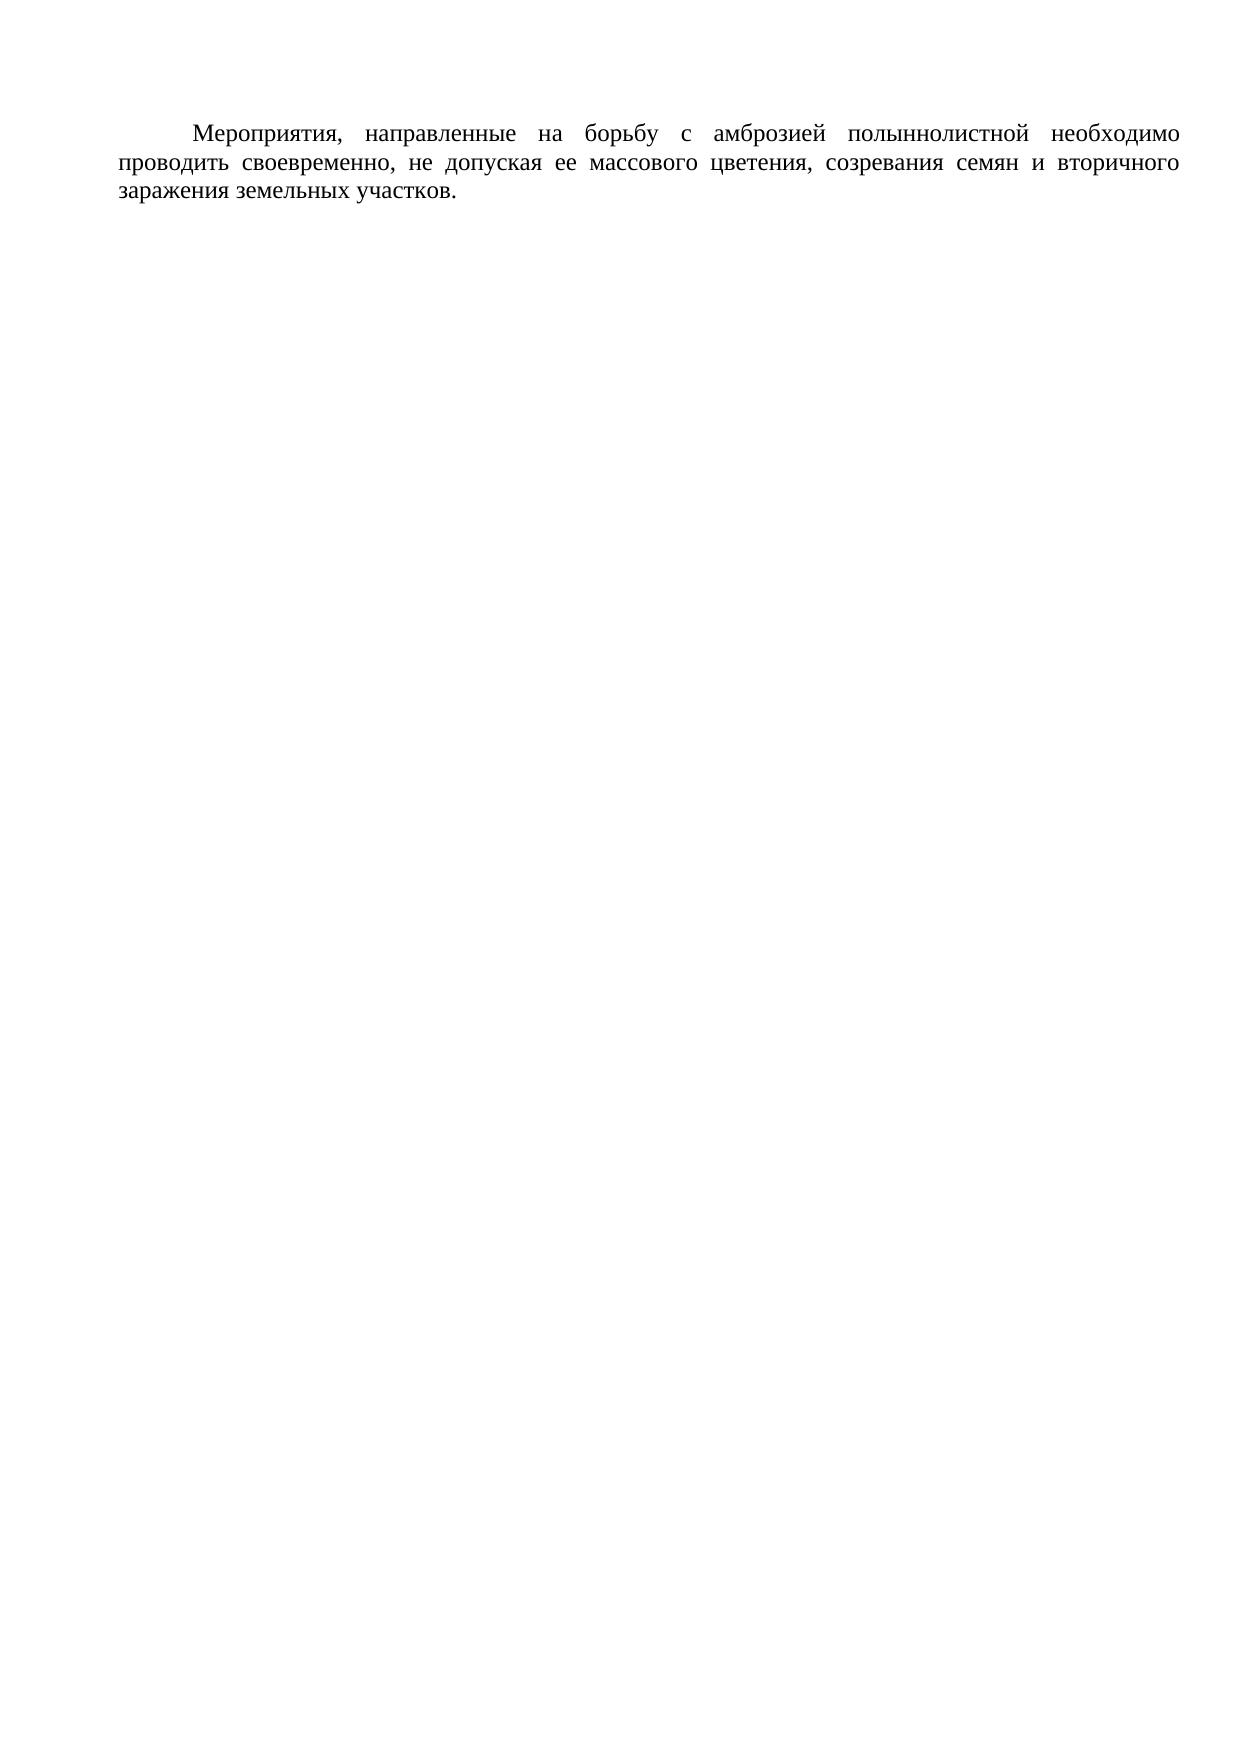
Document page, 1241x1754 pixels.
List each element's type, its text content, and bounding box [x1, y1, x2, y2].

text Мероприятия, направленные на борьбу с амброзией полыннолистной необходимо проводить своевременно, не допуская ее массового цветения, созревания семян и вторичного заражения земельных участков. [118, 118, 1181, 204]
